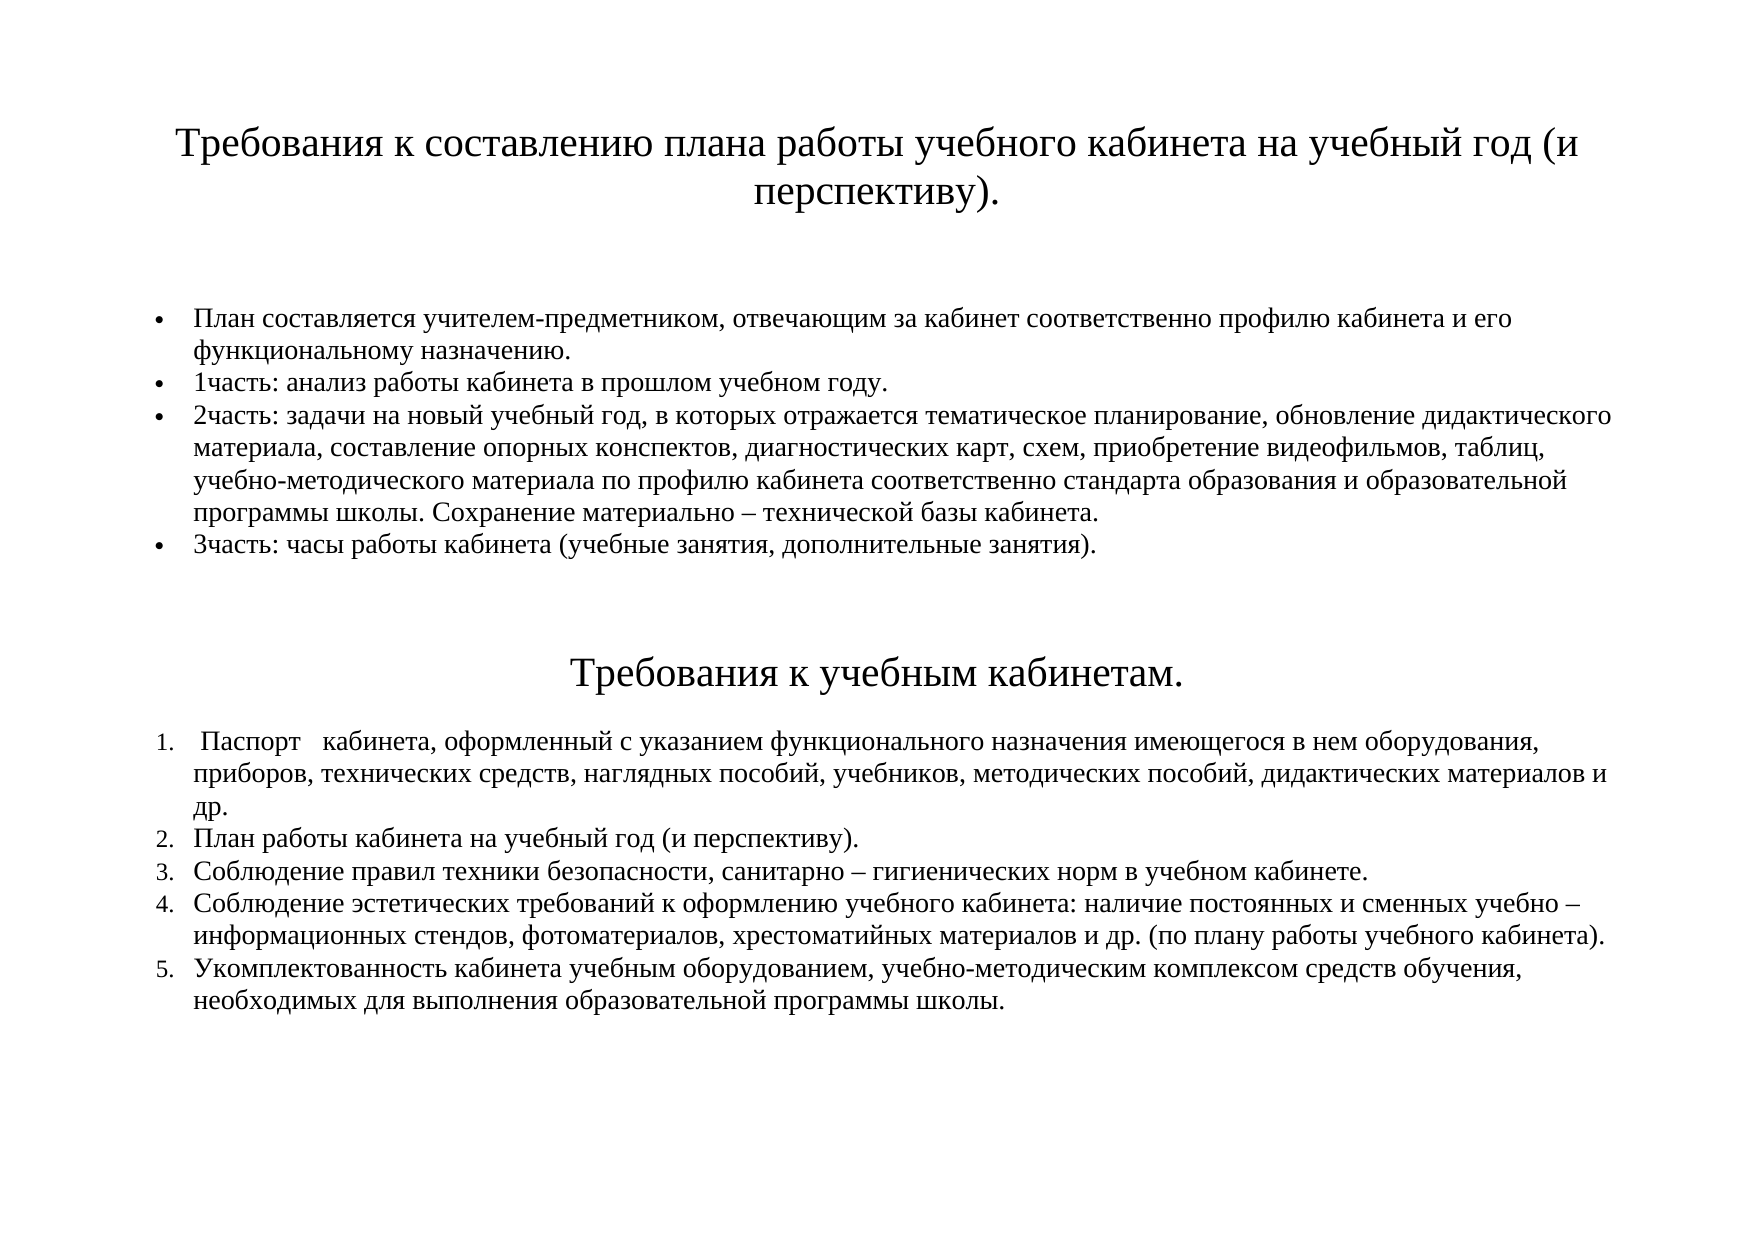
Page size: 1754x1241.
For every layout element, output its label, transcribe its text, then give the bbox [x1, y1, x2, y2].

list 1часть: анализ работы кабинета в прошлом учебном году. [156, 366, 1636, 398]
list Соблюдение правил техники безопасности, санитарно – гигиенических норм в учебном кабинете. [156, 854, 1636, 886]
list Соблюдение эстетических требований к оформлению учебного кабинета: наличие постоянных и сменных учебно – информационных стендов, фотоматериалов, хрестоматийных материалов и др. (по плану работы учебного кабинета). [156, 886, 1636, 951]
list План работы кабинета на учебный год (и перспективу). [156, 821, 1636, 854]
list 3часть: часы работы кабинета (учебные занятия, дополнительные занятия). [156, 527, 1636, 560]
text Требования к учебным кабинетам. [118, 647, 1636, 695]
list 2часть: задачи на новый учебный год, в которых отражается тематическое планирование, обновление дидактического материала, составление опорных конспектов, диагностических карт, схем, приобретение видеофильмов, таблиц, учебно-методического материала по профилю кабинета соответственно стандарта образования и образовательной программы школы. Сохранение материально – технической базы кабинета. [156, 398, 1636, 527]
list Укомплектованность кабинета учебным оборудованием, учебно-методическим комплексом средств обучения, необходимых для выполнения образовательной программы школы. [156, 951, 1636, 1016]
text Требования к составлению плана работы учебного кабинета на учебный год (и перспективу). [118, 118, 1636, 214]
list Паспорт кабинета, оформленный с указанием функционального назначения имеющегося в нем оборудования, приборов, технических средств, наглядных пособий, учебников, методических пособий, дидактических материалов и др. [156, 724, 1636, 821]
list План составляется учителем-предметником, отвечающим за кабинет соответственно профилю кабинета и его функциональному назначению. [156, 301, 1636, 366]
